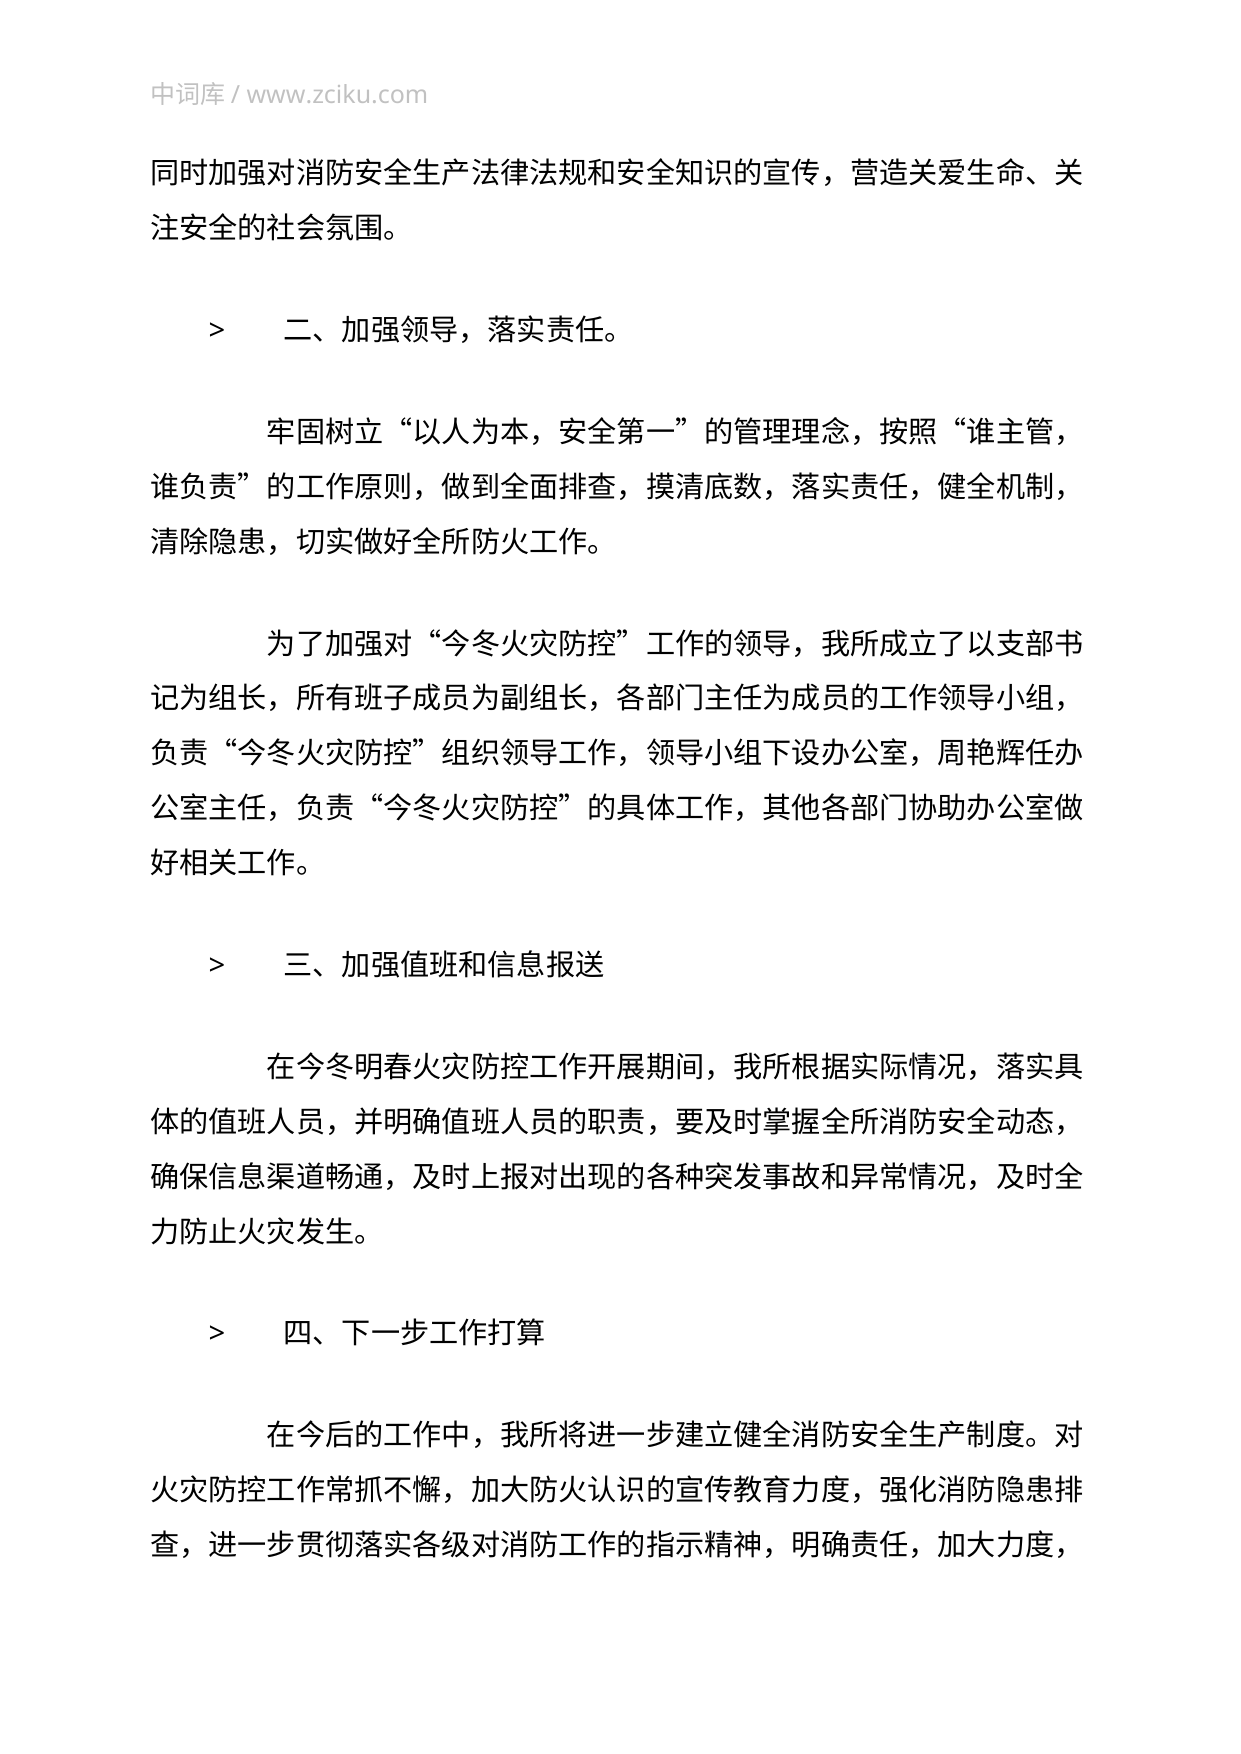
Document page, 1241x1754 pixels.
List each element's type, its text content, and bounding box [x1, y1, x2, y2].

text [150, 150, 1090, 247]
text > 四、下一步工作打算 [150, 1310, 1090, 1352]
text 为了加强对“今冬火灾防控”工作的领导，我所成立了以支部书记为组长，所有班子成员为副组长，各部门主任为成员的工作领导小组，负责“今冬火灾防控”组织领导工作，领导小组下设办公室，周艳辉任办公室主任，负责“今冬火灾防控”的具体工作，其他各部门协助办公室做好相关工作。 [150, 620, 1090, 882]
text 在今冬明春火灾防控工作开展期间，我所根据实际情况，落实具体的值班人员，并明确值班人员的职责，要及时掌握全所消防安全动态，确保信息渠道畅通，及时上报对出现的各种突发事故和异常情况，及时全力防止火灾发生。 [150, 1043, 1090, 1251]
text 牢固树立“以人为本，安全第一”的管理理念，按照“谁主管，谁负责”的工作原则，做到全面排查，摸清底数，落实责任，健全机制，清除隐患，切实做好全所防火工作。 [150, 409, 1090, 561]
text > 三、加强值班和信息报送 [150, 942, 1090, 984]
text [150, 1412, 1090, 1564]
text > 二、加强领导，落实责任。 [150, 307, 1090, 349]
